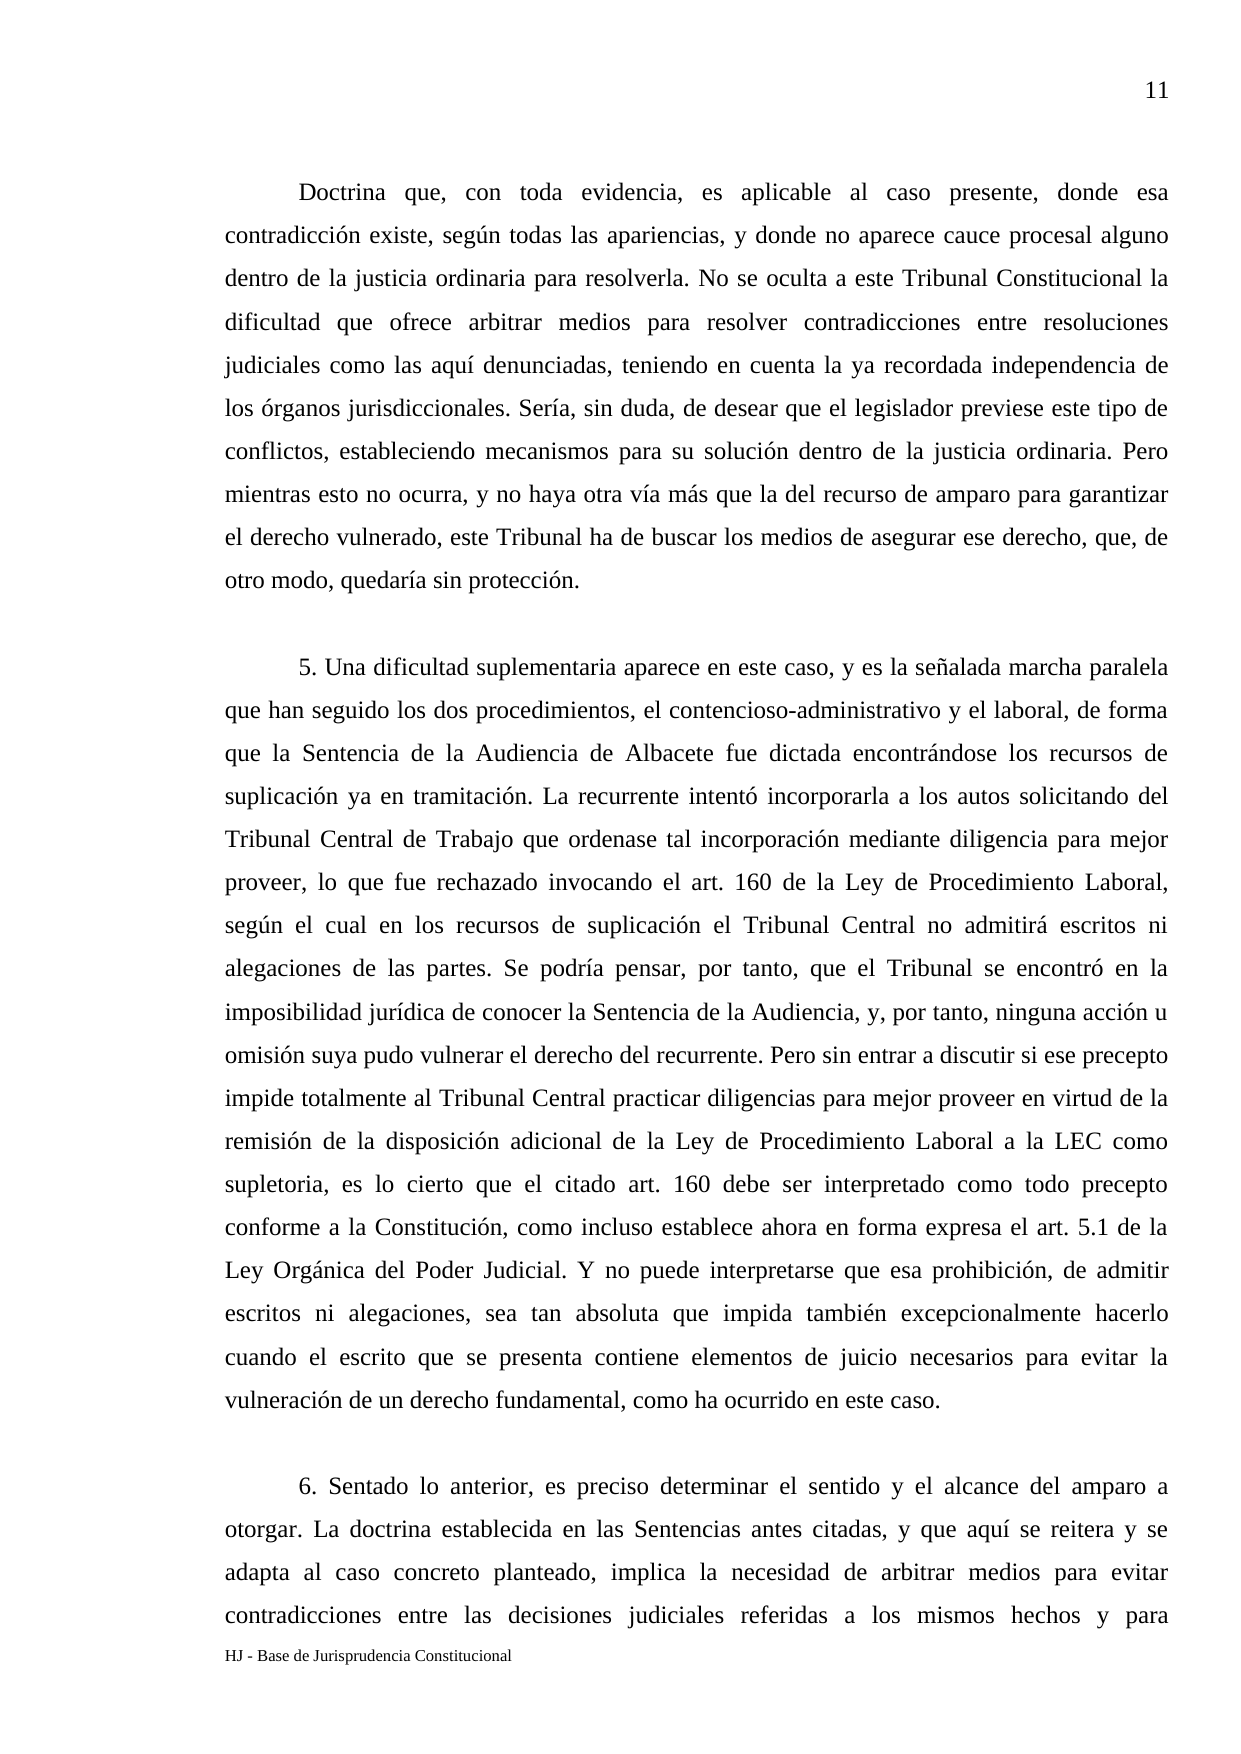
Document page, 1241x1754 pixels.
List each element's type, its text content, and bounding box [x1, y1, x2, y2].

text Doctrina que, con toda evidencia, es aplicable al caso presente, donde esa contradicción existe, según todas las apariencias, y donde no aparece cauce procesal alguno dentro de la justicia ordinaria para resolverla. No se oculta a este Tribunal Constitucional la dificultad que ofrece arbitrar medios para resolver contradicciones entre resoluciones judiciales como las aquí denunciadas, teniendo en cuenta la ya recordada independencia de los órganos jurisdiccionales. Sería, sin duda, de desear que el legislador previese este tipo de conflictos, estableciendo mecanismos para su solución dentro de la justicia ordinaria. Pero mientras esto no ocurra, y no haya otra vía más que la del recurso de amparo para garantizar el derecho vulnerado, este Tribunal ha de buscar los medios de asegurar ese derecho, que, de otro modo, quedaría sin protección. [224, 177, 1169, 594]
text 5. Una dificultad suplementaria aparece en este caso, y es la señalada marcha paralela que han seguido los dos procedimientos, el contencioso-administrativo y el laboral, de forma que la Sentencia de la Audiencia de Albacete fue dictada encontrándose los recursos de suplicación ya en tramitación. La recurrente intentó incorporarla a los autos solicitando del Tribunal Central de Trabajo que ordenase tal incorporación mediante diligencia para mejor proveer, lo que fue rechazado invocando el art. 160 de la Ley de Procedimiento Laboral, según el cual en los recursos de suplicación el Tribunal Central no admitirá escritos ni alegaciones de las partes. Se podría pensar, por tanto, que el Tribunal se encontró en la imposibilidad jurídica de conocer la Sentencia de la Audiencia, y, por tanto, ninguna acción u omisión suya pudo vulnerar el derecho del recurrente. Pero sin entrar a discutir si ese precepto impide totalmente al Tribunal Central practicar diligencias para mejor proveer en virtud de la remisión de la disposición adicional de la Ley de Procedimiento Laboral a la LEC como supletoria, es lo cierto que el citado art. 160 debe ser interpretado como todo precepto conforme a la Constitución, como incluso establece ahora en forma expresa el art. 5.1 de la Ley Orgánica del Poder Judicial. Y no puede interpretarse que esa prohibición, de admitir escritos ni alegaciones, sea tan absoluta que impida también excepcionalmente hacerlo cuando el escrito que se presenta contiene elementos de juicio necesarios para evitar la vulneración de un derecho fundamental, como ha ocurrido en este caso. [224, 652, 1169, 1413]
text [224, 1471, 1169, 1629]
